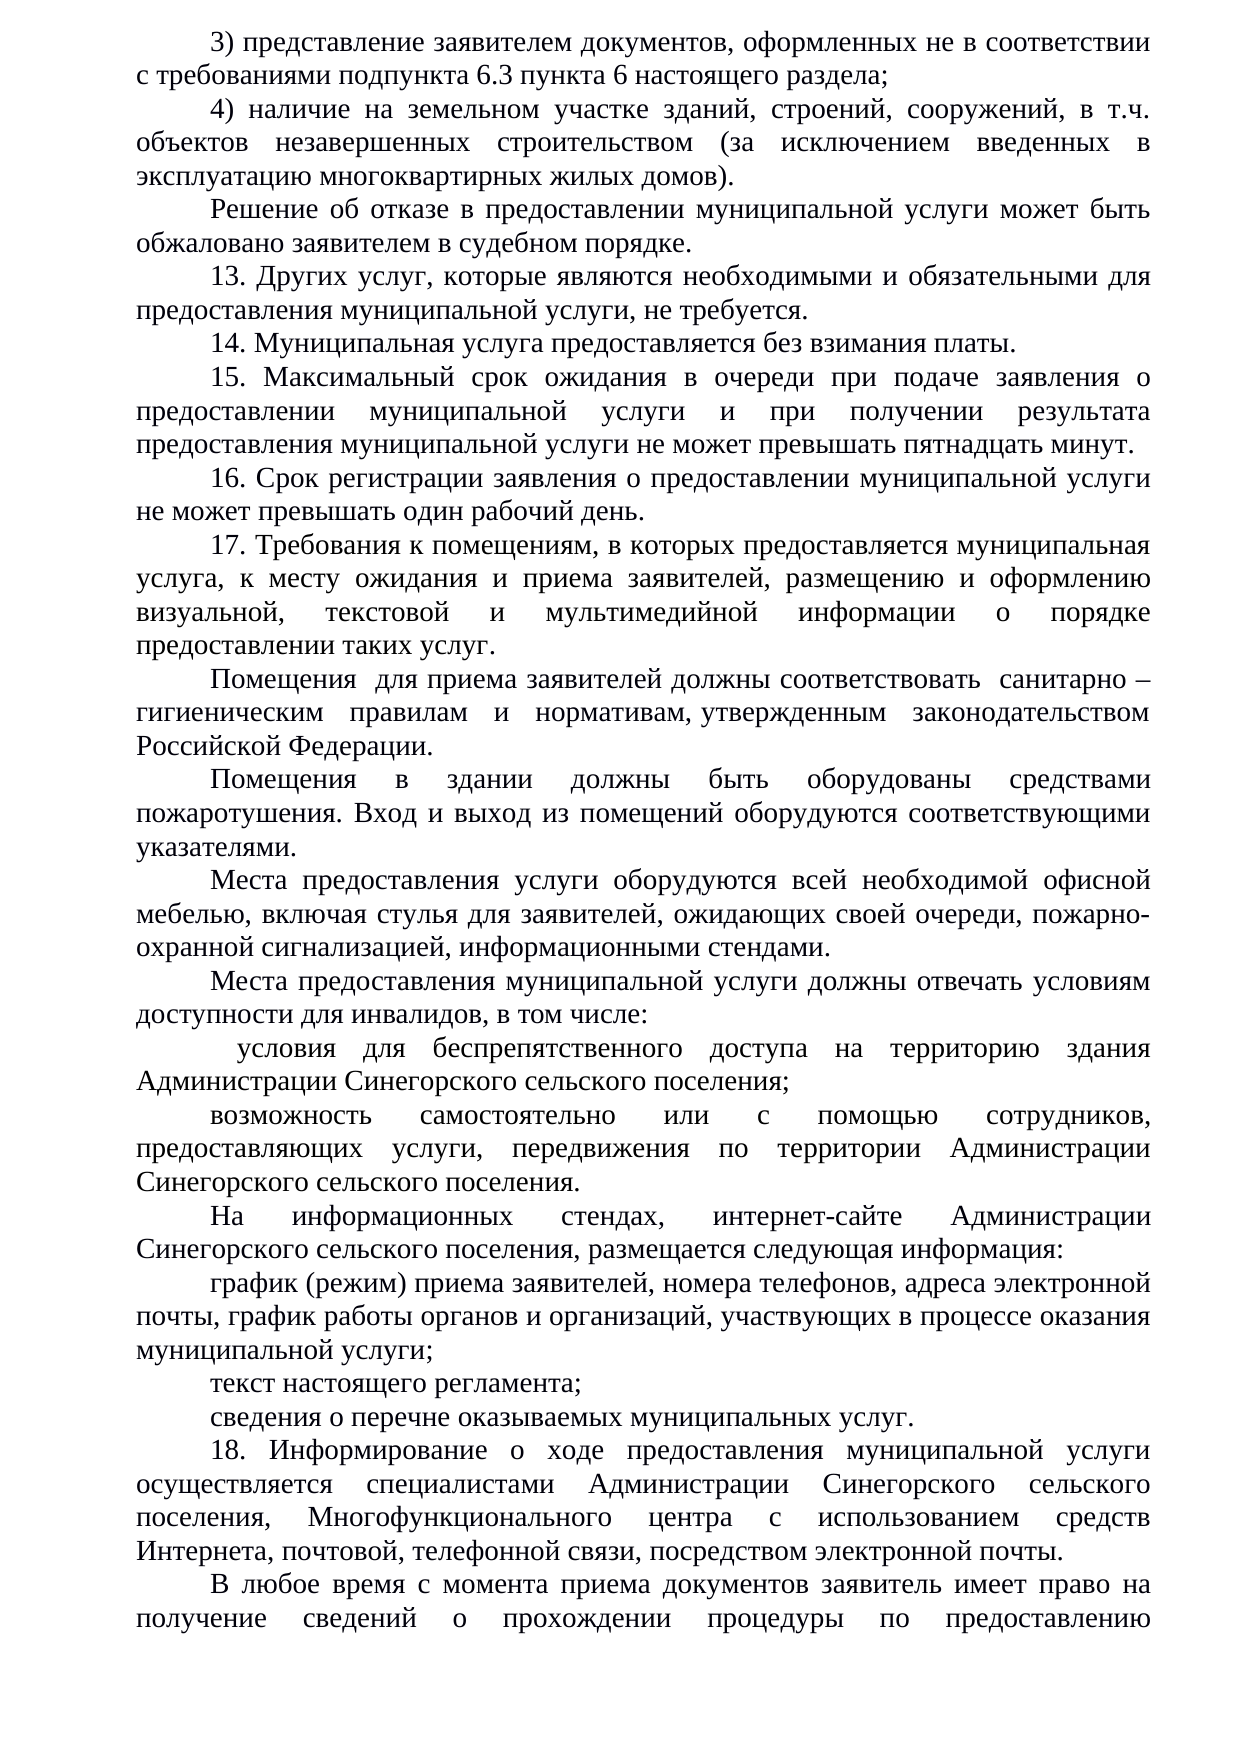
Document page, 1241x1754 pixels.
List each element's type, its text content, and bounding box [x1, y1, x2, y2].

text 18. Информирование о ходе предоставления муниципальной услуги осуществляется специалистами Администрации Синегорского сельского поселения, Многофункционального центра с использованием средств Интернета, почтовой, телефонной связи, посредством электронной почты. [136, 1432, 1152, 1567]
text сведения о перечне оказываемых муниципальных услуг. [136, 1399, 1152, 1432]
text Места предоставления услуги оборудуются всей необходимой офисной мебелью, включая стулья для заявителей, ожидающих своей очереди, пожарно-охранной сигнализацией, информационными стендами. [136, 862, 1152, 963]
text Помещения в здании должны быть оборудованы средствами пожаротушения. Вход и выход из помещений оборудуются соответствующими указателями. [136, 762, 1152, 862]
text возможность самостоятельно или с помощью сотрудников, предоставляющих услуги, передвижения по территории Администрации Синегорского сельского поселения. [136, 1097, 1152, 1198]
text 3) представление заявителем документов, оформленных не в соответствии с требованиями подпункта 6.3 пункта 6 настоящего раздела; [136, 24, 1152, 91]
text текст настоящего регламента; [136, 1365, 1152, 1399]
text условия для беспрепятственного доступа на территорию здания Администрации Синегорского сельского поселения; [136, 1030, 1152, 1097]
text Решение об отказе в предоставлении муниципальной услуги может быть обжаловано заявителем в судебном порядке. [136, 191, 1152, 258]
text 13. Других услуг, которые являются необходимыми и обязательными для предоставления муниципальной услуги, не требуется. [136, 258, 1152, 326]
text 14. Муниципальная услуга предоставляется без взимания платы. [136, 326, 1152, 359]
text 16. Срок регистрации заявления о предоставлении муниципальной услуги не может превышать один рабочий день. [136, 460, 1152, 527]
text Помещения для приема заявителей должны соответствовать санитарно – гигиеническим правилам и нормативам, утвержденным законодательством Российской Федерации. [136, 661, 1152, 762]
text 4) наличие на земельном участке зданий, строений, сооружений, в т.ч. объектов незавершенных строительством (за исключением введенных в эксплуатацию многоквартирных жилых домов). [136, 91, 1152, 191]
text 17. Требования к помещениям, в которых предоставляется муниципальная услуга, к месту ожидания и приема заявителей, размещению и оформлению визуальной, текстовой и мультимедийной информации о порядке предоставлении таких услуг. [136, 527, 1152, 661]
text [136, 1567, 1152, 1634]
text 15. Максимальный срок ожидания в очереди при подаче заявления о предоставлении муниципальной услуги и при получении результата предоставления муниципальной услуги не может превышать пятнадцать минут. [136, 359, 1152, 460]
text На информационных стендах, интернет-сайте Администрации Синегорского сельского поселения, размещается следующая информация: [136, 1198, 1152, 1265]
text график (режим) приема заявителей, номера телефонов, адреса электронной почты, график работы органов и организаций, участвующих в процессе оказания муниципальной услуги; [136, 1265, 1152, 1365]
text Места предоставления муниципальной услуги должны отвечать условиям доступности для инвалидов, в том числе: [136, 963, 1152, 1030]
